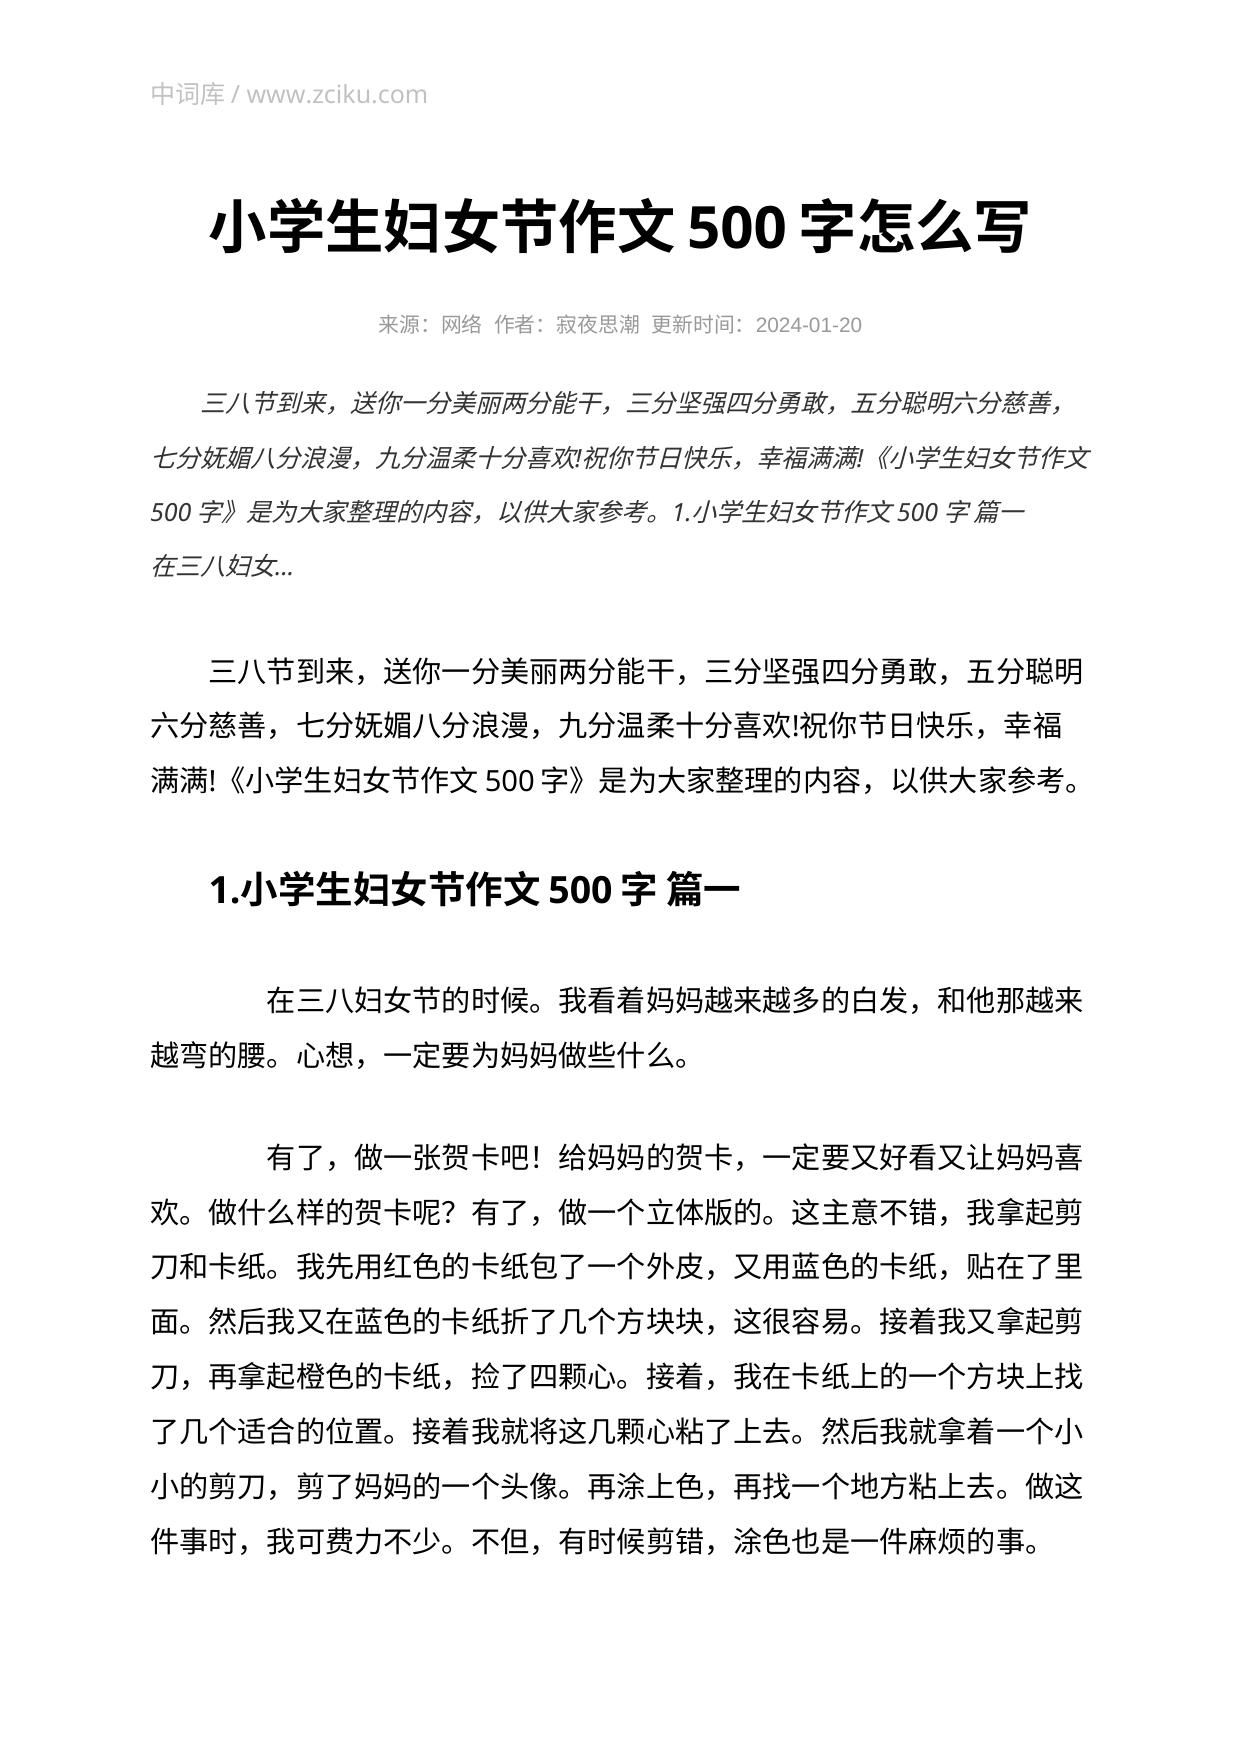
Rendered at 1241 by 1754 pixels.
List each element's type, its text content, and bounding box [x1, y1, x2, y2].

subtitle 小学生妇女节作文500字怎么写 [150, 181, 1090, 266]
text 1.小学生妇女节作文500字 篇一 [150, 860, 1090, 914]
text 三八节到来，送你一分美丽两分能干，三分坚强四分勇敢，五分聪明六分慈善，七分妩媚八分浪漫，九分温柔十分喜欢!祝你节日快乐，幸福满满!《小学生妇女节作文500字》是为大家整理的内容，以供大家参考。1.小学生妇女节作文500字 篇一 在三八妇女... [150, 384, 1090, 583]
text 在三八妇女节的时候。我看着妈妈越来越多的白发，和他那越来越弯的腰。心想，一定要为妈妈做些什么。 [150, 978, 1090, 1075]
text 来源：网络 作者：寂夜思潮 更新时间：2024-01-20 [150, 313, 1090, 337]
text 有了，做一张贺卡吧！给妈妈的贺卡，一定要又好看又让妈妈喜欢。做什么样的贺卡呢？有了，做一个立体版的。这主意不错，我拿起剪刀和卡纸。我先用红色的卡纸包了一个外皮，又用蓝色的卡纸，贴在了里面。然后我又在蓝色的卡纸折了几个方块块，这很容易。接着我又拿起剪刀，再拿起橙色的卡纸，捡了四颗心。接着，我在卡纸上的一个方块上找了几个适合的位置。接着我就将这几颗心粘了上去。然后我就拿着一个小小的剪刀，剪了妈妈的一个头像。再涂上色，再找一个地方粘上去。做这件事时，我可费力不少。不但，有时候剪错，涂色也是一件麻烦的事。 [150, 1134, 1090, 1561]
text 三八节到来，送你一分美丽两分能干，三分坚强四分勇敢，五分聪明六分慈善，七分妩媚八分浪漫，九分温柔十分喜欢!祝你节日快乐，幸福满满!《小学生妇女节作文500字》是为大家整理的内容，以供大家参考。 [150, 648, 1090, 800]
